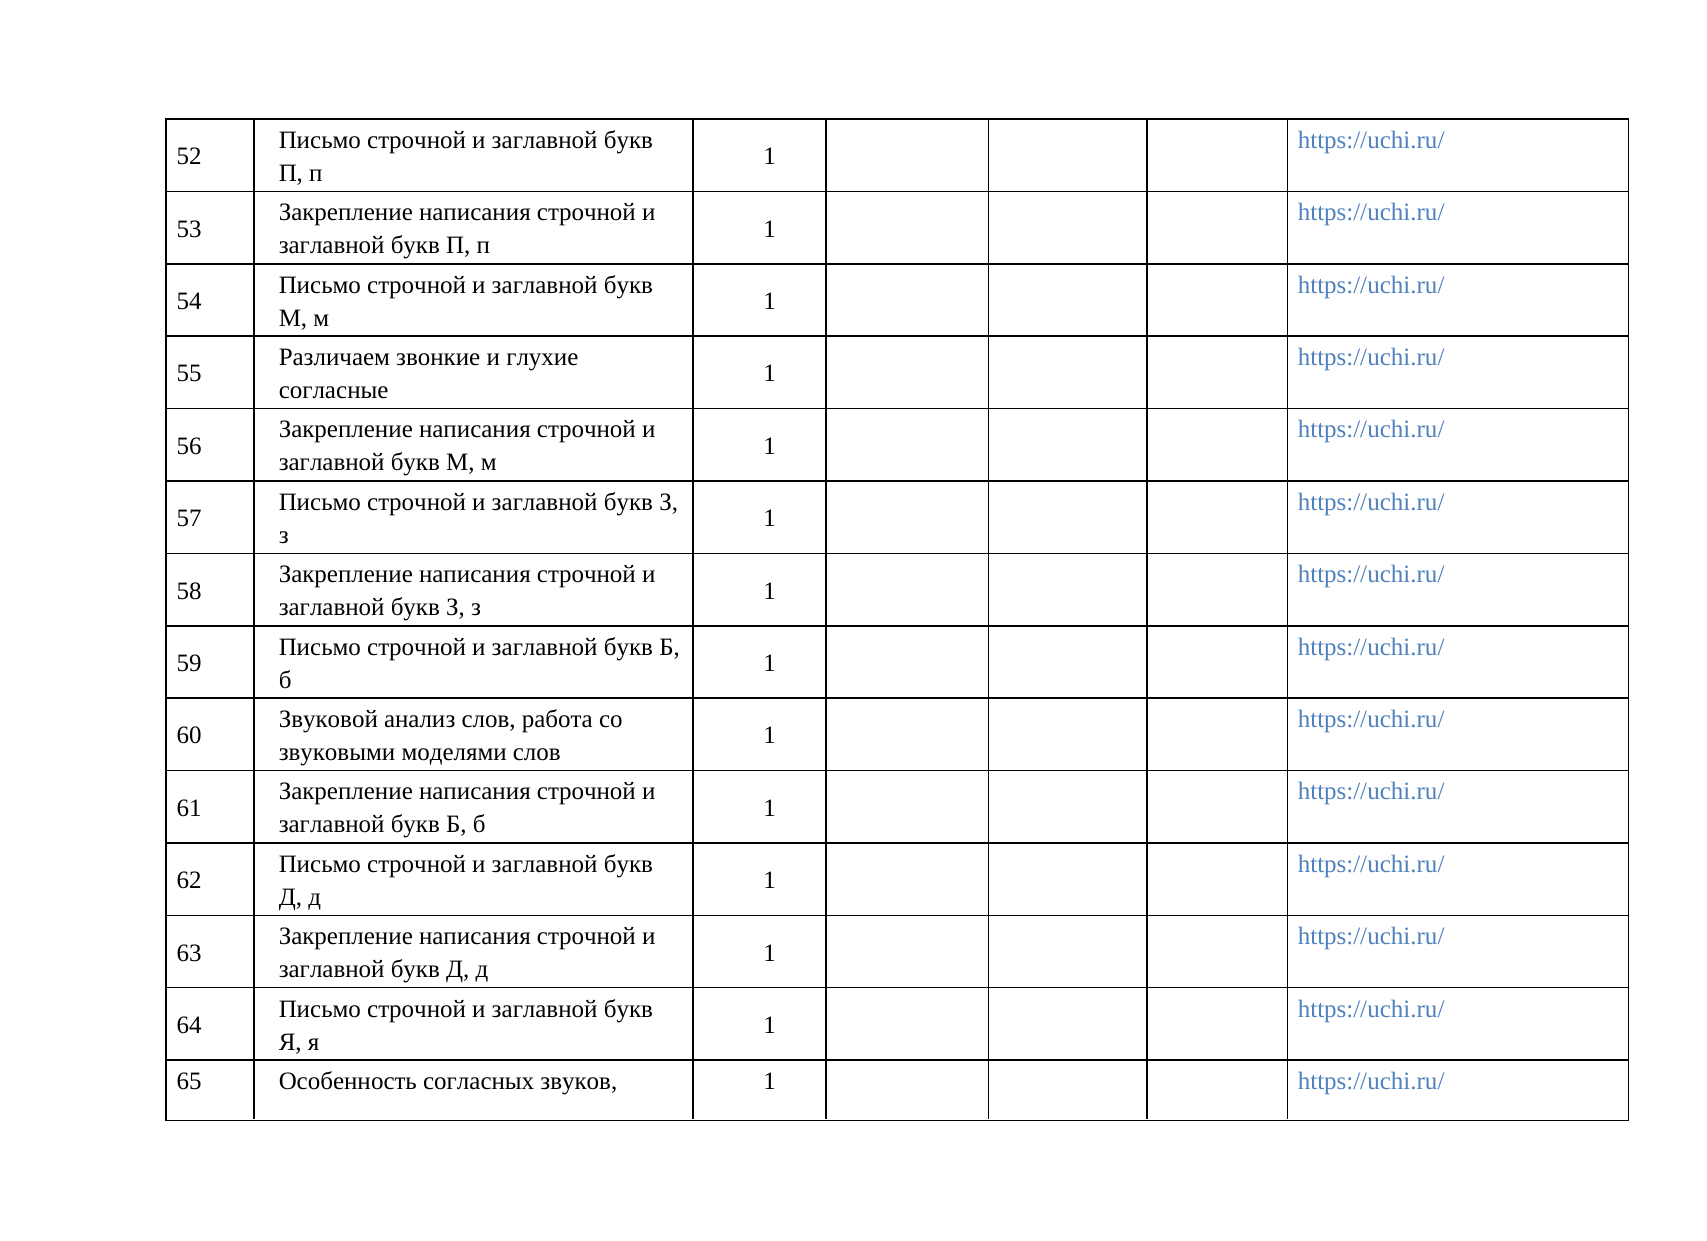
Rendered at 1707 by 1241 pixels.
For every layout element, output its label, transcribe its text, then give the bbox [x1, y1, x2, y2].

table_cell Различаем звонкие и глухие согласные [255, 337, 692, 408]
table_cell [1148, 192, 1287, 263]
table_cell [989, 265, 1146, 335]
table_cell ‌https://uchi.ru/ [1288, 120, 1628, 191]
table_cell ‌https://uchi.ru/ [1288, 337, 1628, 408]
table_cell Закрепление написания строчной и заглавной букв М, м [255, 409, 692, 480]
table_cell ‌https://uchi.ru/ [1288, 988, 1628, 1059]
table_cell ‌https://uchi.ru/ [1288, 1061, 1628, 1119]
table_cell [989, 554, 1146, 625]
table_cell [1148, 988, 1287, 1059]
table_cell Закрепление написания строчной и заглавной букв Б, б [255, 771, 692, 842]
table_cell [1148, 554, 1287, 625]
table_cell [827, 916, 988, 987]
table_cell 1 [694, 916, 825, 987]
table_cell [989, 771, 1146, 842]
table_cell 56 [167, 409, 253, 480]
table_cell 1 [694, 988, 825, 1059]
table_cell 1 [694, 554, 825, 625]
table_cell Письмо строчной и заглавной букв П, п [255, 120, 692, 191]
table_cell ‌https://uchi.ru/ [1288, 482, 1628, 552]
table_cell [989, 699, 1146, 770]
table_cell Закрепление написания строчной и заглавной букв З, з [255, 554, 692, 625]
table_cell [1148, 265, 1287, 335]
table_cell ‌https://uchi.ru/ [1288, 627, 1628, 697]
table_cell [827, 337, 988, 408]
table_cell ‌https://uchi.ru/ [1288, 554, 1628, 625]
table_cell [1148, 916, 1287, 987]
table_cell [989, 627, 1146, 697]
table_cell ‌https://uchi.ru/ [1288, 844, 1628, 914]
table_cell [827, 988, 988, 1059]
table_cell [827, 265, 988, 335]
table_cell 1 [694, 120, 825, 191]
table_cell [827, 699, 988, 770]
table_cell 65 [167, 1061, 253, 1119]
table_cell 58 [167, 554, 253, 625]
table_cell 1 [694, 337, 825, 408]
table_cell ‌https://uchi.ru/ [1288, 409, 1628, 480]
table_cell [1148, 337, 1287, 408]
table_cell ‌https://uchi.ru/ [1288, 916, 1628, 987]
table_cell 1 [694, 699, 825, 770]
table_cell [827, 771, 988, 842]
table_cell [827, 192, 988, 263]
table_cell 52 [167, 120, 253, 191]
table_cell ‌https://uchi.ru/ [1288, 699, 1628, 770]
table_cell [827, 627, 988, 697]
table_cell [989, 482, 1146, 552]
table_cell 1 [694, 844, 825, 914]
table_cell 55 [167, 337, 253, 408]
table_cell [255, 1061, 692, 1119]
table_cell [1148, 482, 1287, 552]
table_cell 1 [694, 1061, 825, 1119]
table_cell [1148, 699, 1287, 770]
table_cell [827, 554, 988, 625]
table_cell [989, 1061, 1146, 1119]
table_cell 63 [167, 916, 253, 987]
table_cell [827, 120, 988, 191]
table_cell 1 [694, 482, 825, 552]
table_cell [827, 1061, 988, 1119]
table_cell Закрепление написания строчной и заглавной букв Д, д [255, 916, 692, 987]
table_cell [989, 337, 1146, 408]
table_cell 64 [167, 988, 253, 1059]
table_cell 1 [694, 409, 825, 480]
table_cell [1148, 1061, 1287, 1119]
table_cell [1148, 844, 1287, 914]
table_cell [1148, 627, 1287, 697]
table_cell [827, 844, 988, 914]
table_cell [827, 409, 988, 480]
table_cell [1148, 409, 1287, 480]
table_cell 1 [694, 265, 825, 335]
table_cell 1 [694, 192, 825, 263]
table_cell [827, 482, 988, 552]
table_cell ‌https://uchi.ru/ [1288, 265, 1628, 335]
table_cell [1148, 120, 1287, 191]
table_cell Письмо строчной и заглавной букв Я, я [255, 988, 692, 1059]
table_cell Письмо строчной и заглавной букв М, м [255, 265, 692, 335]
table_cell Звуковой анализ слов, работа со звуковыми моделями слов [255, 699, 692, 770]
table_cell 61 [167, 771, 253, 842]
table_cell [989, 409, 1146, 480]
table_cell [989, 916, 1146, 987]
table_cell [1148, 771, 1287, 842]
table_cell 57 [167, 482, 253, 552]
table_cell 53 [167, 192, 253, 263]
table_cell Закрепление написания строчной и заглавной букв П, п [255, 192, 692, 263]
table_cell [989, 120, 1146, 191]
table_cell 59 [167, 627, 253, 697]
table_cell ‌https://uchi.ru/ [1288, 771, 1628, 842]
table_cell Письмо строчной и заглавной букв Б, б [255, 627, 692, 697]
table_cell [989, 988, 1146, 1059]
table_cell [989, 192, 1146, 263]
table_cell [989, 844, 1146, 914]
table_cell 1 [694, 627, 825, 697]
table_cell 62 [167, 844, 253, 914]
table_cell 54 [167, 265, 253, 335]
table_cell Письмо строчной и заглавной букв З, з [255, 482, 692, 552]
table_cell 60 [167, 699, 253, 770]
table_cell ‌https://uchi.ru/ [1288, 192, 1628, 263]
table_cell Письмо строчной и заглавной букв Д, д [255, 844, 692, 914]
table_cell 1 [694, 771, 825, 842]
